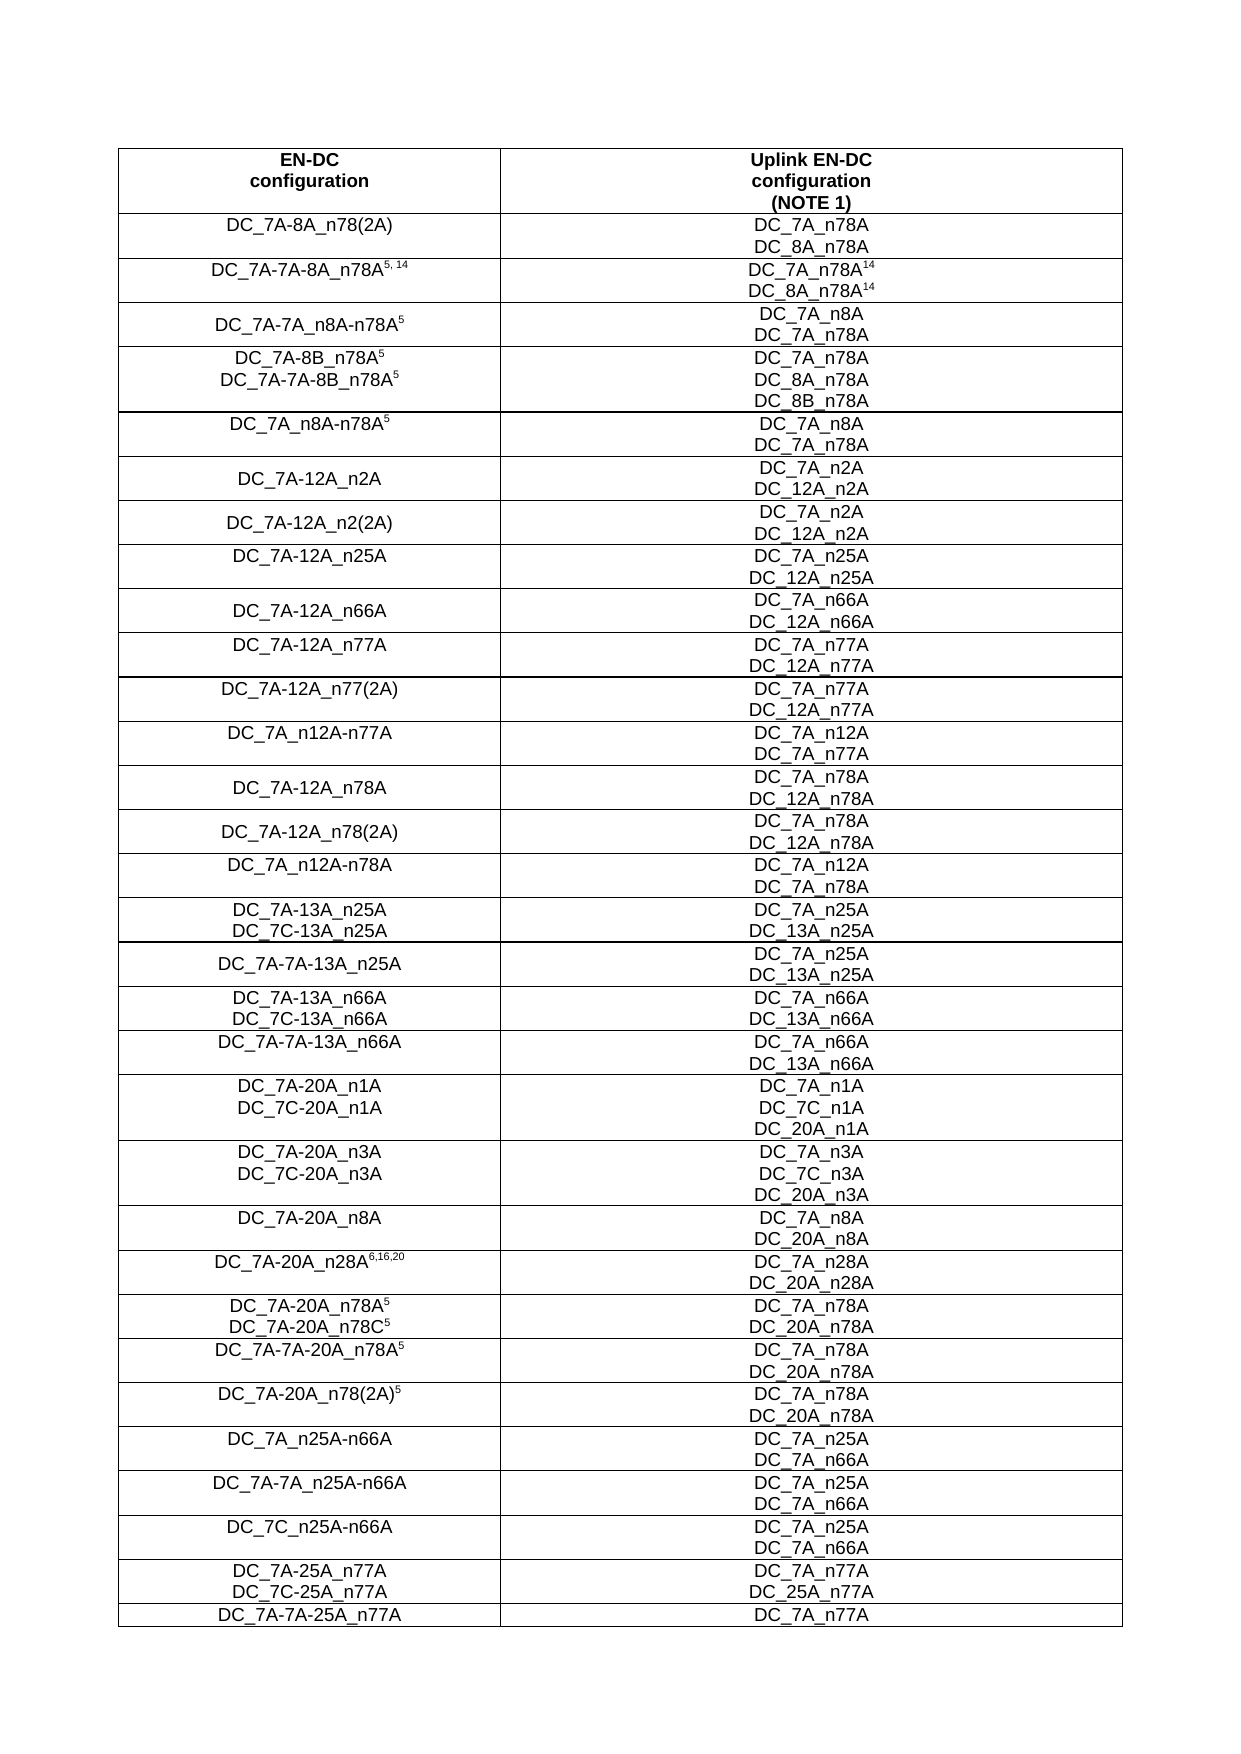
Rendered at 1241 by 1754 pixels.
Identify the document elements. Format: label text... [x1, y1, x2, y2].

table_cell DC_7A_n25A DC_7A_n66A [501, 1427, 1122, 1470]
table_cell DC_7A_n25A DC_7A_n66A [501, 1516, 1122, 1559]
table_cell DC_7A-20A_n28A6,16,20 [119, 1251, 500, 1294]
table_cell DC_7A-13A_n66A DC_7C-13A_n66A [119, 987, 500, 1030]
table_cell DC_7A-12A_n2(2A) [119, 501, 500, 544]
table_cell DC_7A-20A_n78(2A)5 [119, 1383, 500, 1426]
table_cell DC_7C_n25A-n66A [119, 1516, 500, 1559]
table_cell DC_7A-12A_n25A [119, 545, 500, 588]
table_cell DC_7A_n25A DC_13A_n25A [501, 898, 1122, 941]
table_cell DC_7A_n78A DC_8A_n78A DC_8B_n78A [501, 347, 1122, 411]
table_cell DC_7A_n25A DC_12A_n25A [501, 545, 1122, 588]
table_cell DC_7A_n25A DC_7A_n66A [501, 1471, 1122, 1514]
table_cell DC_7A-25A_n77A DC_7C-25A_n77A [119, 1560, 500, 1603]
table_cell DC_7A_n78A DC_12A_n78A [501, 810, 1122, 853]
table_cell DC_7A_n66A DC_12A_n66A [501, 589, 1122, 632]
table_cell DC_7A_n78A DC_12A_n78A [501, 766, 1122, 809]
table_cell DC_7A_n8A DC_7A_n78A [501, 303, 1122, 346]
table_cell DC_7A_n77A DC_25A_n77A [501, 1560, 1122, 1603]
table_cell DC_7A-12A_n2A [119, 457, 500, 500]
table_cell DC_7A-12A_n66A [119, 589, 500, 632]
table_cell DC_7A-12A_n77A [119, 633, 500, 676]
table_cell DC_7A_n12A DC_7A_n77A [501, 722, 1122, 765]
table_cell DC_7A-7A-25A_n77A [119, 1604, 500, 1626]
table_cell DC_7A_n12A-n78A [119, 854, 500, 897]
table_cell DC_7A-20A_n3A DC_7C-20A_n3A [119, 1141, 500, 1205]
table_cell DC_7A_n78A DC_20A_n78A [501, 1383, 1122, 1426]
table_cell DC_7A_n77A DC_25A_n77A [501, 1604, 1122, 1626]
table_cell DC_7A-12A_n77(2A) [119, 678, 500, 721]
table_cell DC_7A_n2A DC_12A_n2A [501, 457, 1122, 500]
table_cell DC_7A-7A-20A_n78A5 [119, 1339, 500, 1382]
table_cell DC_7A-20A_n1A DC_7C-20A_n1A [119, 1075, 500, 1140]
table_cell DC_7A_n66A DC_13A_n66A [501, 987, 1122, 1030]
table_cell DC_7A-7A-13A_n66A [119, 1031, 500, 1074]
table_cell DC_7A_n25A DC_13A_n25A [501, 943, 1122, 986]
table_cell DC_7A_n1A DC_7C_n1A DC_20A_n1A [501, 1075, 1122, 1140]
table_cell DC_7A_n78A DC_20A_n78A [501, 1339, 1122, 1382]
table_cell DC_7A_n78A DC_20A_n78A [501, 1295, 1122, 1338]
table_header Uplink EN-DC configuration (NOTE 1) [501, 149, 1122, 213]
table_cell DC_7A-13A_n25A DC_7C-13A_n25A [119, 898, 500, 941]
table_cell DC_7A_n3A DC_7C_n3A DC_20A_n3A [501, 1141, 1122, 1205]
table_cell DC_7A-7A-13A_n25A [119, 943, 500, 986]
table_cell DC_7A-8A_n78(2A) [119, 214, 500, 257]
table_cell DC_7A-8B_n78A5 DC_7A-7A-8B_n78A5 [119, 347, 500, 411]
table_cell DC_7A_n2A DC_12A_n2A [501, 501, 1122, 544]
table_cell DC_7A-20A_n8A [119, 1206, 500, 1249]
table_cell DC_7A_n25A-n66A [119, 1427, 500, 1470]
table_cell DC_7A_n12A-n77A [119, 722, 500, 765]
table_cell DC_7A-12A_n78A [119, 766, 500, 809]
table_cell DC_7A_n78A DC_8A_n78A [501, 214, 1122, 257]
table_cell DC_7A_n12A DC_7A_n78A [501, 854, 1122, 897]
table_cell DC_7A-20A_n78A5 DC_7A-20A_n78C5 [119, 1295, 500, 1338]
table_cell DC_7A-7A_n25A-n66A [119, 1471, 500, 1514]
table_cell DC_7A_n8A-n78A5 [119, 413, 500, 456]
table_cell DC_7A-12A_n78(2A) [119, 810, 500, 853]
table_cell DC_7A_n77A DC_12A_n77A [501, 633, 1122, 676]
table_cell DC_7A-7A-8A_n78A5, 14 [119, 259, 500, 302]
table_cell DC_7A_n28A DC_20A_n28A [501, 1251, 1122, 1294]
table_cell DC_7A_n78A14 DC_8A_n78A14 [501, 259, 1122, 302]
table_cell DC_7A_n66A DC_13A_n66A [501, 1031, 1122, 1074]
table_cell DC_7A-7A_n8A-n78A5 [119, 303, 500, 346]
table_header EN-DC configuration [119, 149, 500, 213]
table_cell DC_7A_n8A DC_20A_n8A [501, 1206, 1122, 1249]
table_cell DC_7A_n8A DC_7A_n78A [501, 413, 1122, 456]
table_cell DC_7A_n77A DC_12A_n77A [501, 678, 1122, 721]
